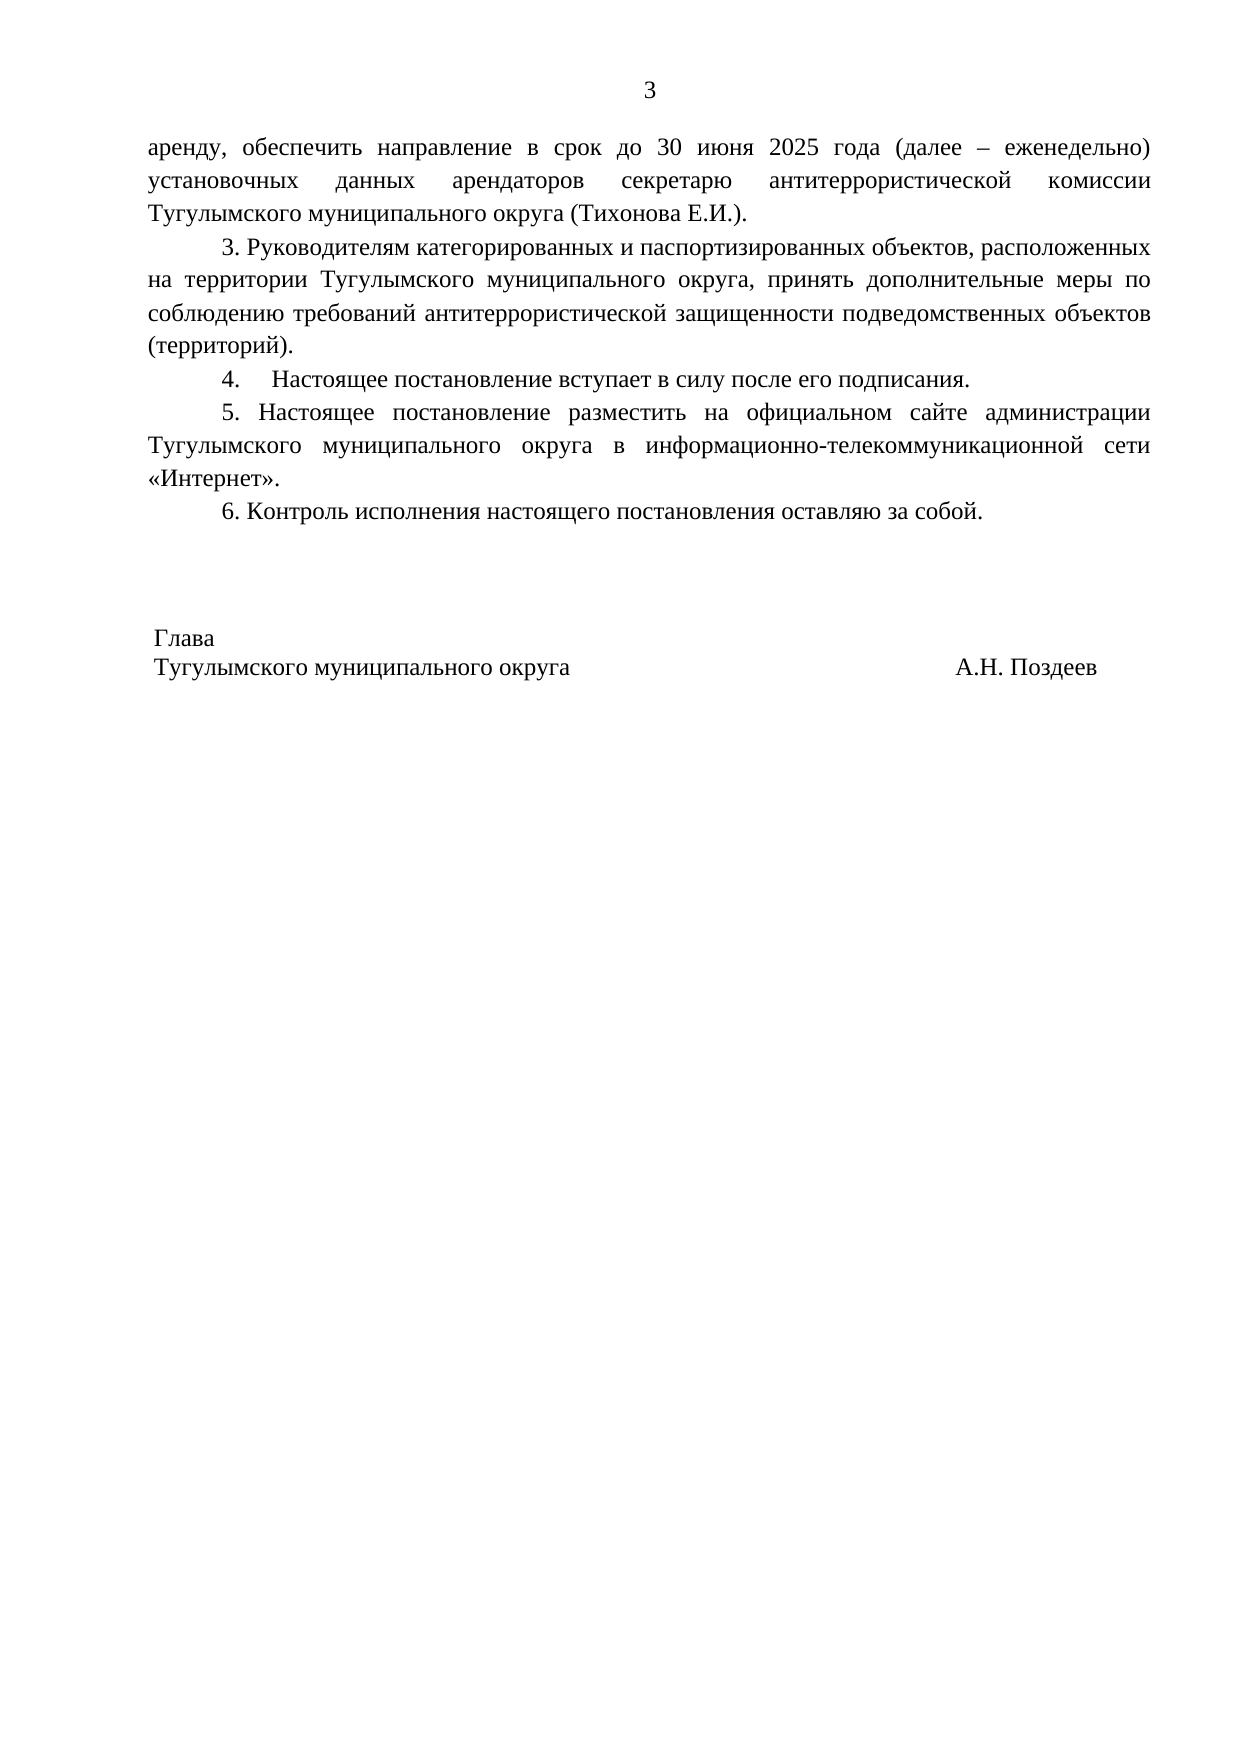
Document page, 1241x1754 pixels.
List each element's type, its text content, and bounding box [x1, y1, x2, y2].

text 3. Руководителям категорированных и паспортизированных объектов, расположенных на территории Тугулымского муниципального округа, принять дополнительные меры по соблюдению требований антитеррористической защищенности подведомственных объектов (территорий). [148, 232, 1152, 359]
title Глава [148, 623, 1152, 652]
text 4. Настоящее постановление вступает в силу после его подписания. [148, 364, 1152, 392]
text 5. Настоящее постановление разместить на официальном сайте администрации Тугулымского муниципального округа в информационно-телекоммуникационной сети «Интернет». [148, 397, 1152, 491]
title 6. Контроль исполнения настоящего постановления оставляю за собой. [148, 496, 1152, 524]
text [148, 132, 1152, 227]
title Тугулымского муниципального округа А.Н. Поздеев [148, 652, 1152, 681]
